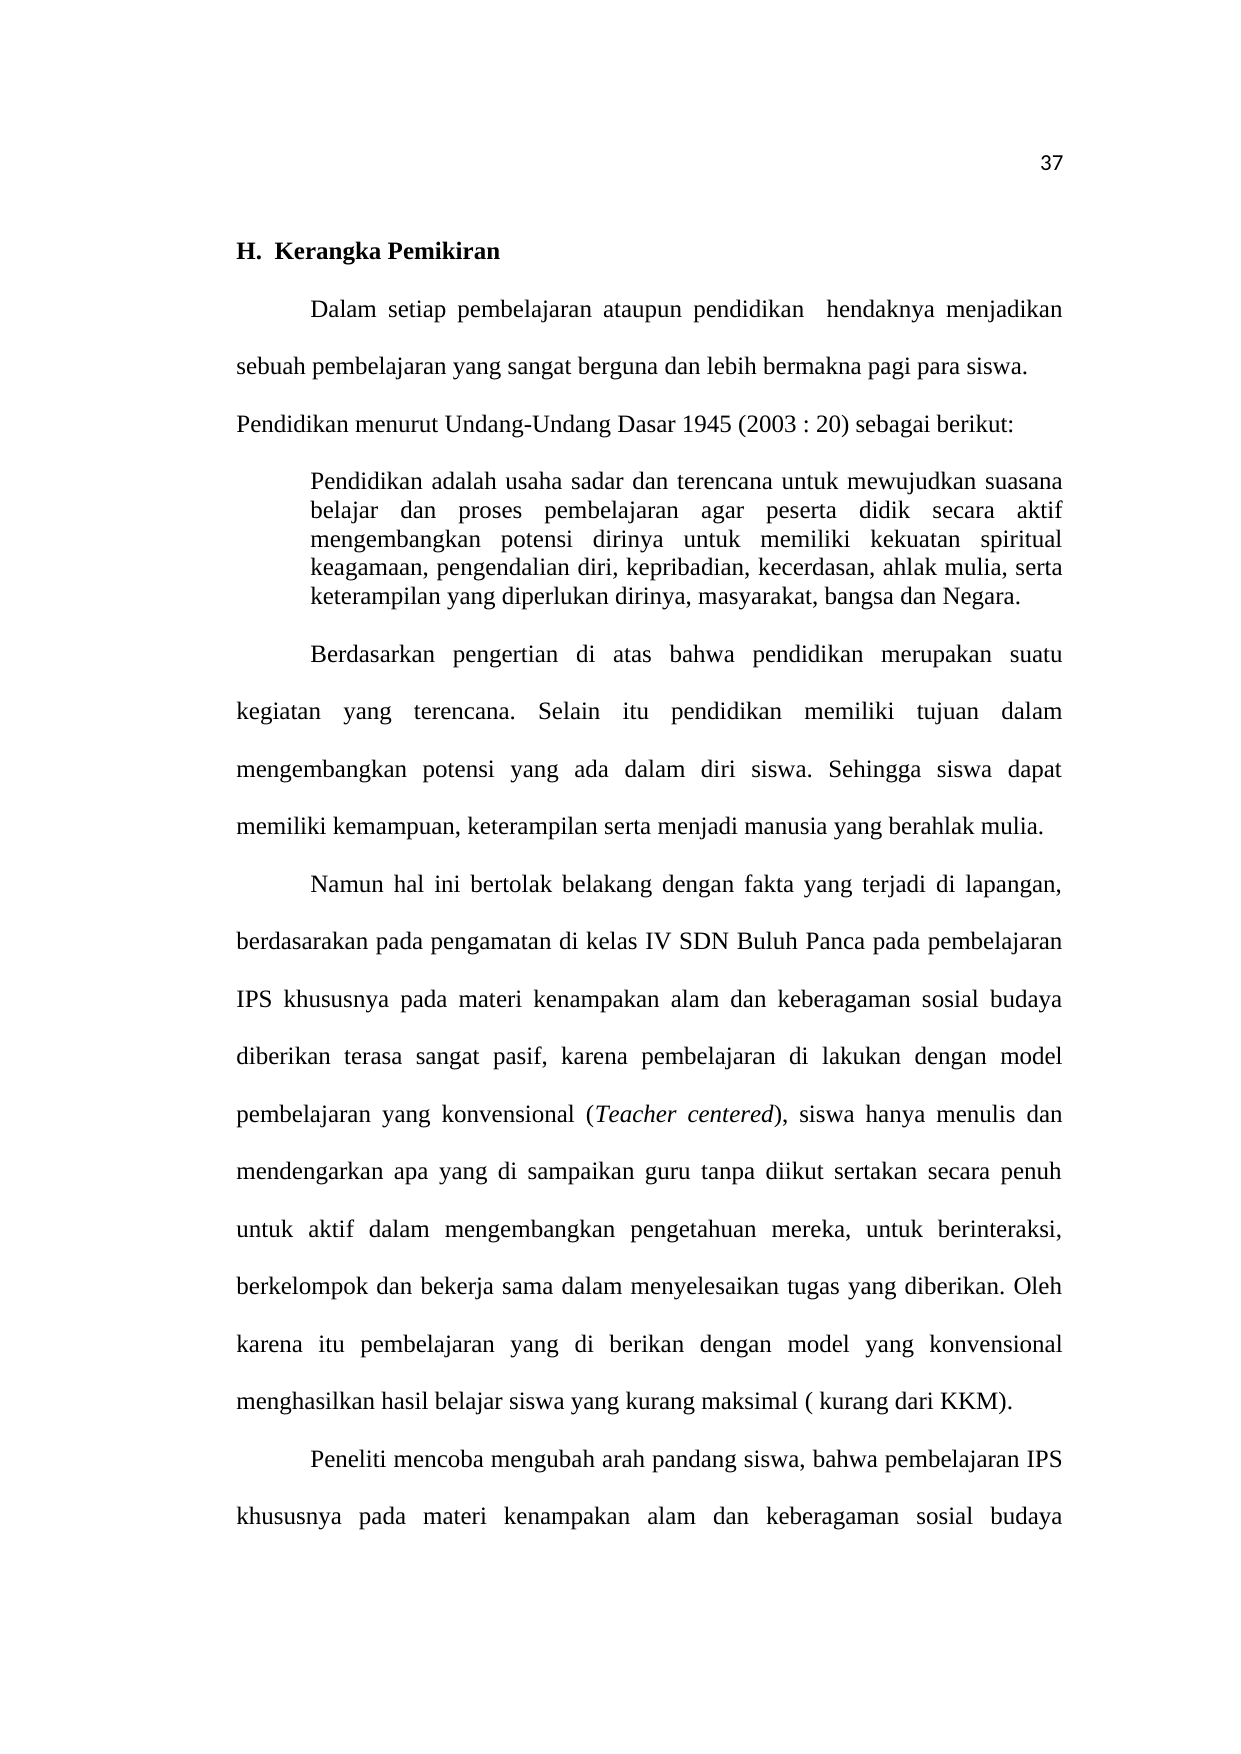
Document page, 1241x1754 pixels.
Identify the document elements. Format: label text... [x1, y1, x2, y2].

text Namun hal ini bertolak belakang dengan fakta yang terjadi di lapangan, berdasarakan pada pengamatan di kelas IV SDN Buluh Panca pada pembelajaran IPS khususnya pada materi kenampakan alam dan keberagaman sosial budaya diberikan terasa sangat pasif, karena pembelajaran di lakukan dengan model pembelajaran yang konvensional (Teacher centered), siswa hanya menulis dan mendengarkan apa yang di sampaikan guru tanpa diikut sertakan secara penuh untuk aktif dalam mengembangkan pengetahuan mereka, untuk berinteraksi, berkelompok dan bekerja sama dalam menyelesaikan tugas yang diberikan. Oleh karena itu pembelajaran yang di berikan dengan model yang konvensional menghasilkan hasil belajar siswa yang kurang maksimal ( kurang dari KKM). [236, 869, 1063, 1415]
list Pendidikan adalah usaha sadar dan terencana untuk mewujudkan suasana belajar dan proses pembelajaran agar peserta didik secara aktif mengembangkan potensi dirinya untuk memiliki kekuatan spiritual keagamaan, pengendalian diri, kepribadian, kecerdasan, ahlak mulia, serta keterampilan yang diperlukan dirinya, masyarakat, bangsa dan Negara. [310, 466, 1063, 610]
list Berdasarkan pengertian di atas bahwa pendidikan merupakan suatu kegiatan yang terencana. Selain itu pendidikan memiliki tujuan dalam mengembangkan potensi yang ada dalam diri siswa. Sehingga siswa dapat memiliki kemampuan, keterampilan serta menjadi manusia yang berahlak mulia. [236, 639, 1063, 840]
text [236, 1444, 1063, 1530]
list Dalam setiap pembelajaran ataupun pendidikan hendaknya menjadikan sebuah pembelajaran yang sangat berguna dan lebih bermakna pagi para siswa. [236, 294, 1063, 380]
text Pendidikan menurut Undang-Undang Dasar 1945 (2003 : 20) sebagai berikut: [236, 409, 1063, 437]
text H. Kerangka Pemikiran [236, 236, 1063, 265]
